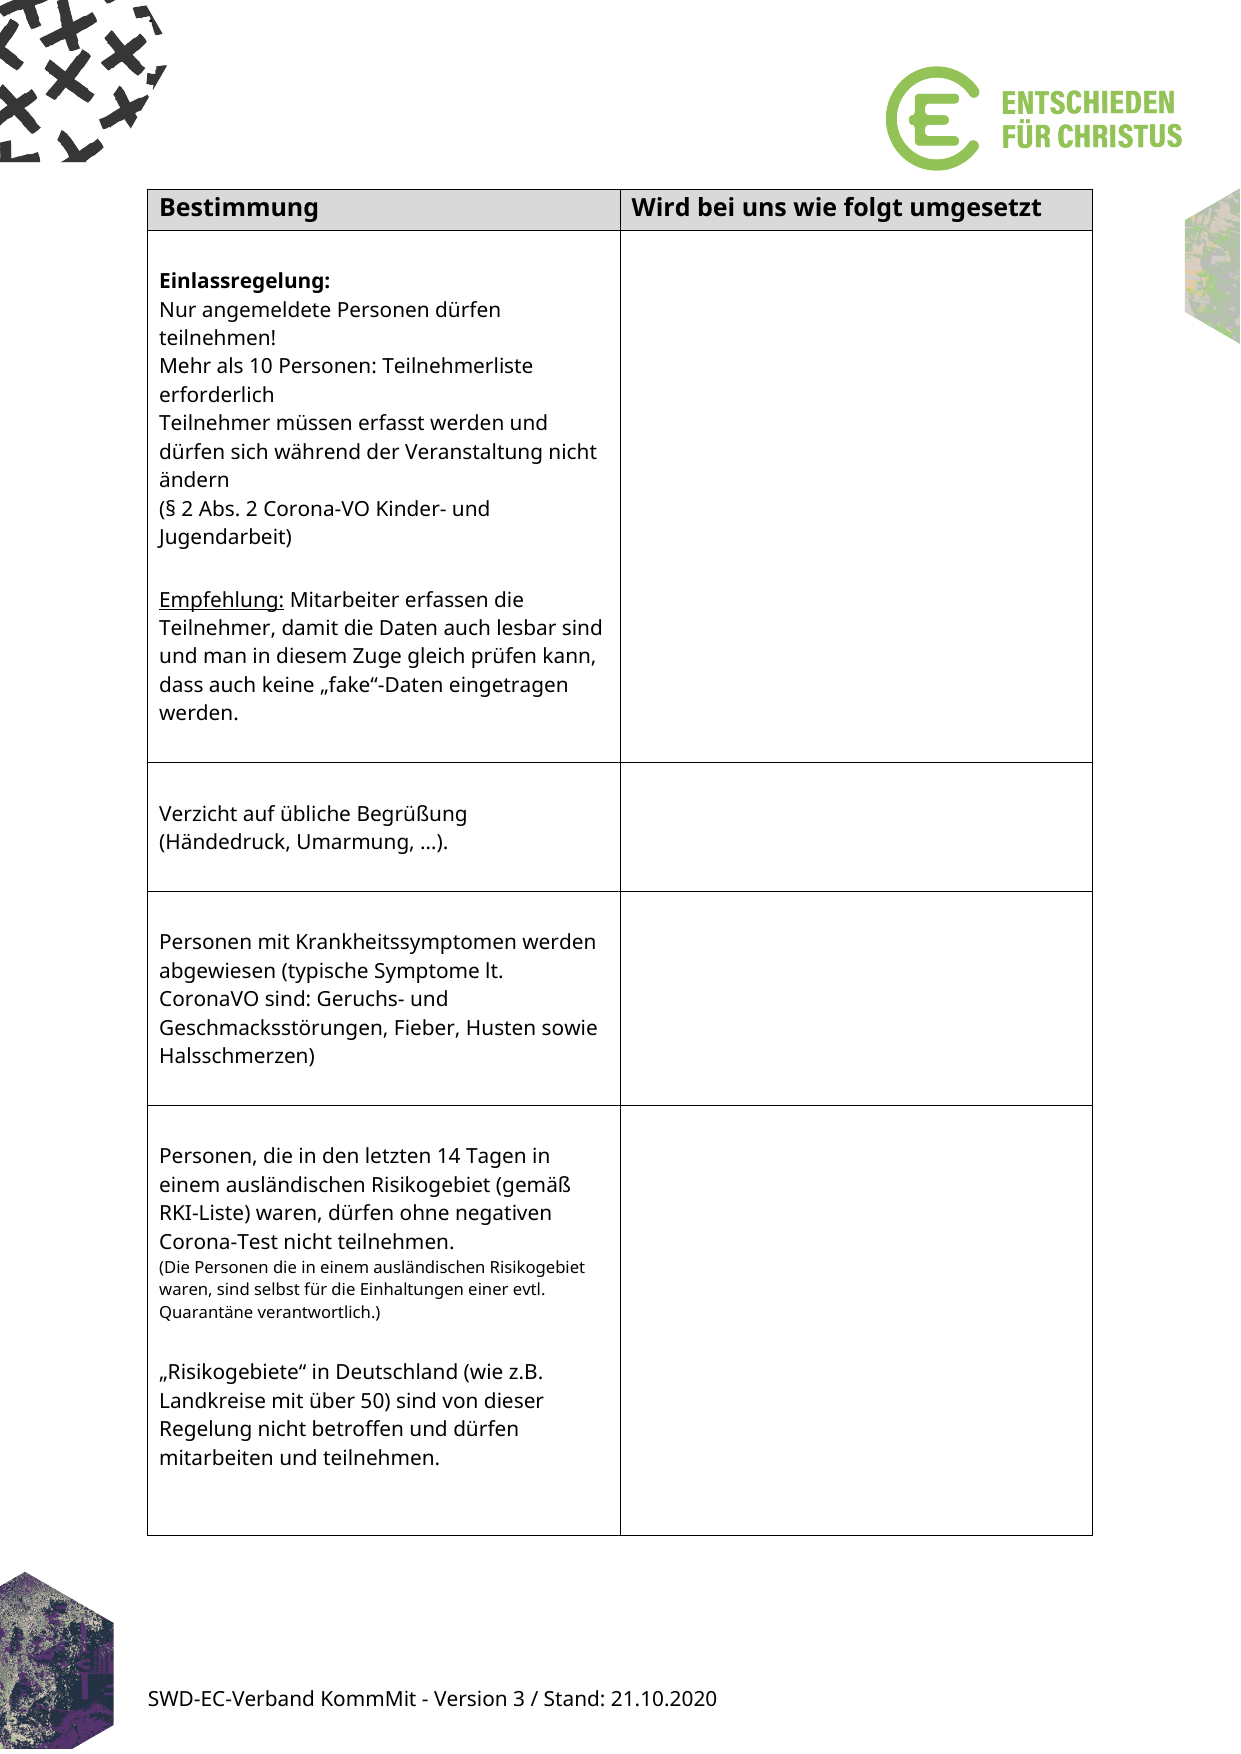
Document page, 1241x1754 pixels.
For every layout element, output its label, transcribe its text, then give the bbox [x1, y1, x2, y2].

table_cell Einlassregelung: Nur angemeldete Personen dürfen teilnehmen! Mehr als 10 Personen: Teilnehmerliste erforderlich Teilnehmer müssen erfasst werden und dürfen sich während der Veranstaltung nicht ändern (§ 2 Abs. 2 Corona-VO Kinder- und Jugendarbeit) Empfehlung: Mitarbeiter erfassen die Teilnehmer, damit die Daten auch lesbar sind und man in diesem Zuge gleich prüfen kann, dass auch keine „fake“-Daten eingetragen werden. [148, 231, 620, 762]
table_cell Personen mit Krankheitssymptomen werden abgewiesen (typische Symptome lt. CoronaVO sind: Geruchs- und Geschmacksstörungen, Fieber, Husten sowie Halsschmerzen) [148, 892, 620, 1105]
table_cell Personen, die in den letzten 14 Tagen in einem ausländischen Risikogebiet (gemäß RKI-Liste) waren, dürfen ohne negativen Corona-Test nicht teilnehmen. (Die Personen die in einem ausländischen Risikogebiet waren, sind selbst für die Einhaltungen einer evtl. Quarantäne verantwortlich.) „Risikogebiete“ in Deutschland (wie z.B. Landkreise mit über 50) sind von dieser Regelung nicht betroffen und dürfen mitarbeiten und teilnehmen. [148, 1106, 620, 1535]
table_cell Verzicht auf übliche Begrüßung (Händedruck, Umarmung, …). [148, 763, 620, 891]
table_cell [621, 1106, 1092, 1535]
table_cell [621, 892, 1092, 1105]
table_header Wird bei uns wie folgt umgesetzt [621, 190, 1092, 230]
table_cell [621, 763, 1092, 891]
table_header Bestimmung [148, 190, 620, 230]
table_cell [621, 231, 1092, 762]
picture [0, 0, 1240, 1749]
